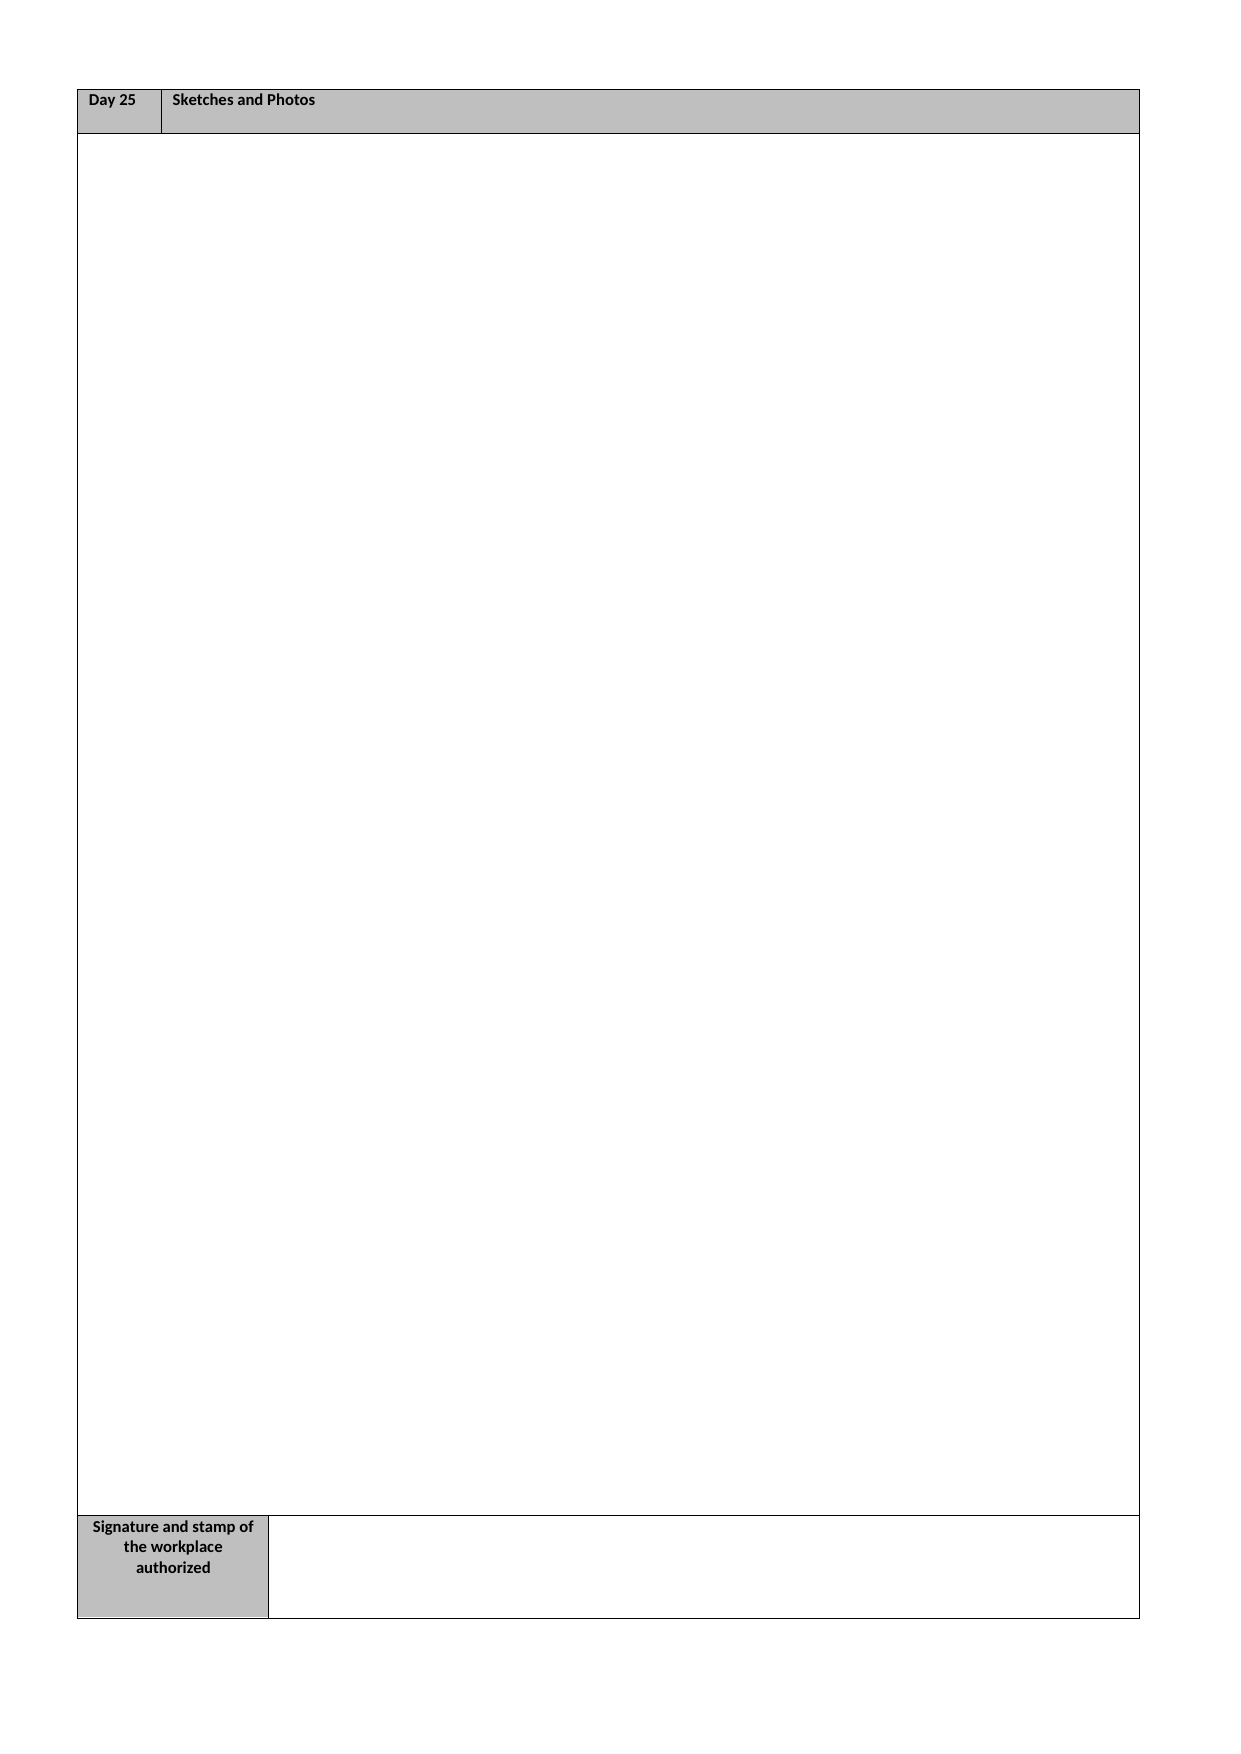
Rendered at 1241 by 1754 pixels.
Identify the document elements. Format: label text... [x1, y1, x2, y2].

table_cell Signature and stamp of the workplace authorized [78, 1516, 268, 1617]
table_cell Sketches and Photos [162, 90, 1139, 133]
table_cell [269, 1516, 1139, 1617]
table_cell [78, 134, 1139, 1515]
table_cell Day 25 [78, 90, 161, 133]
